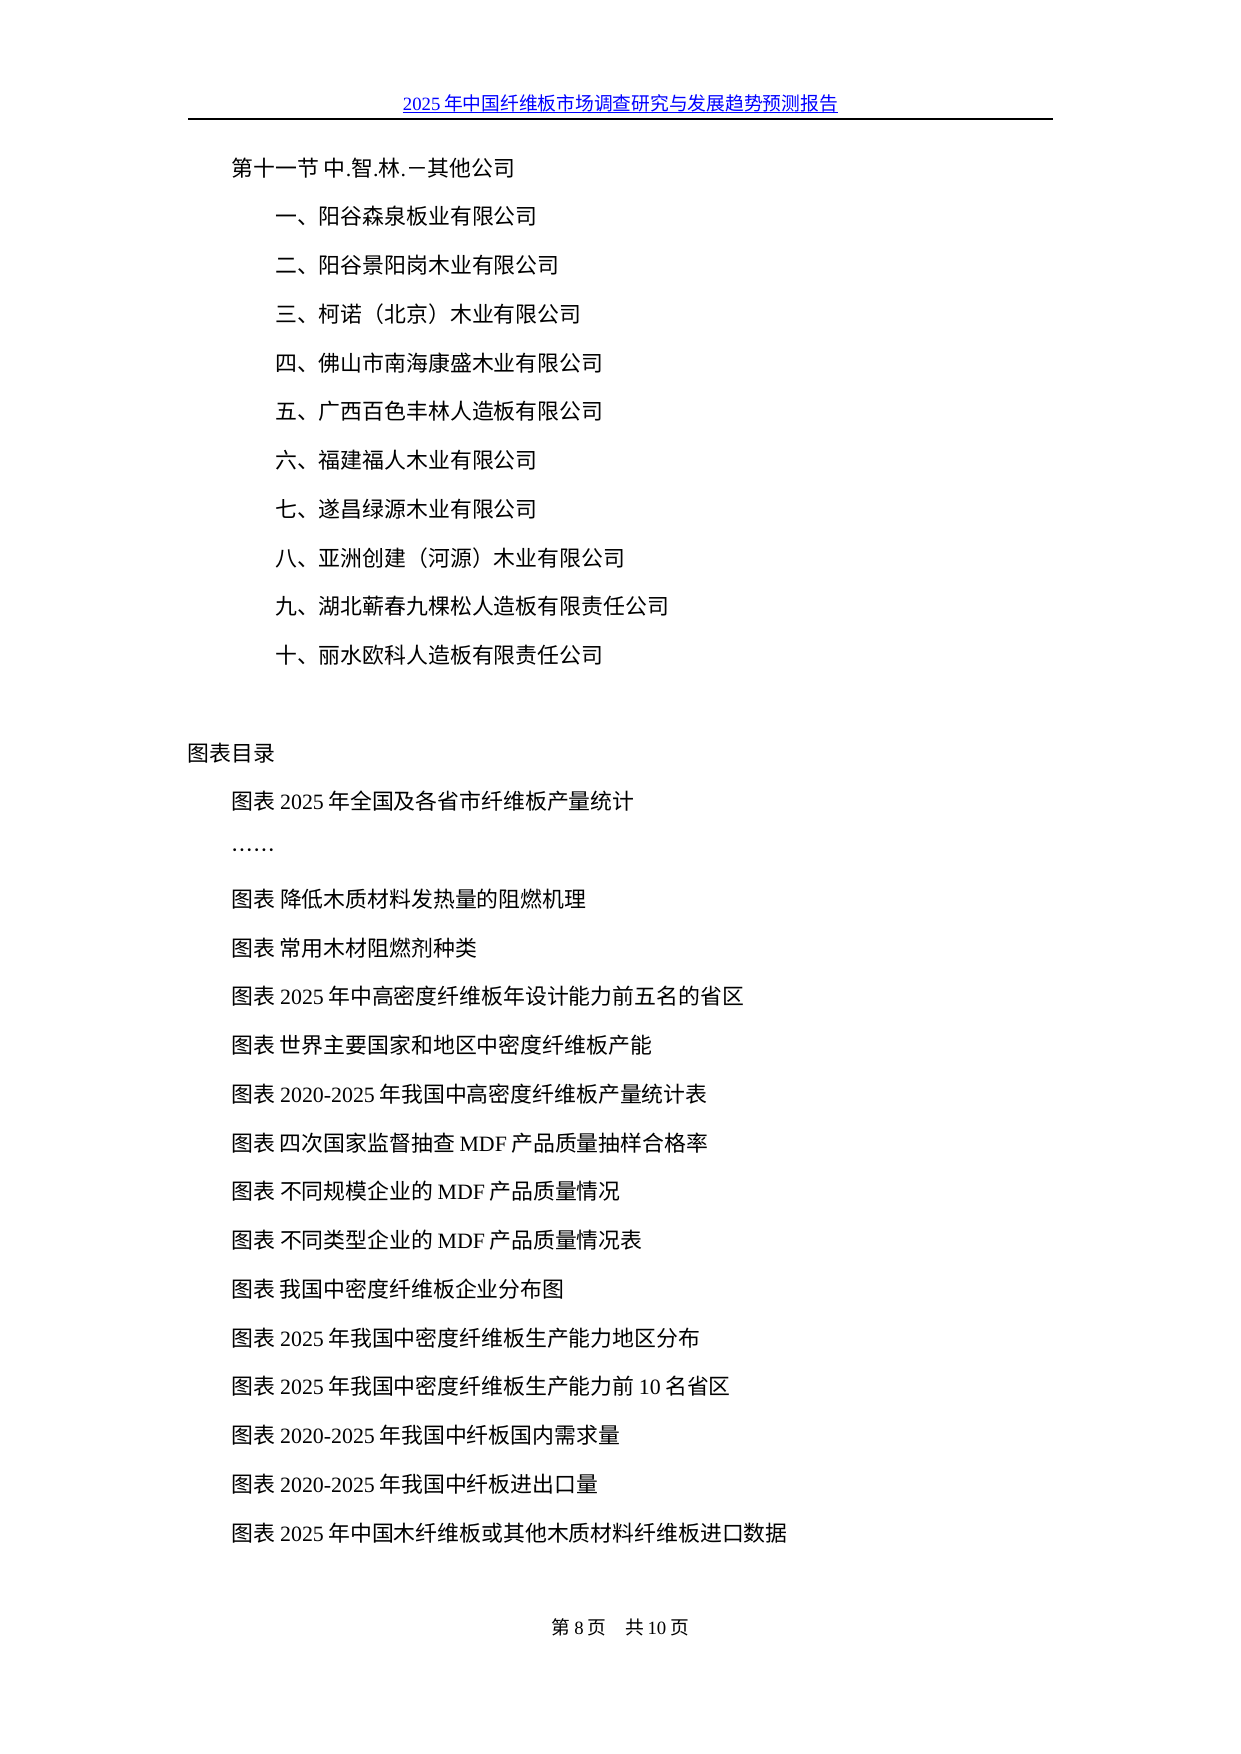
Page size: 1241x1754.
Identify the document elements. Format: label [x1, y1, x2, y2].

text [187, 150, 1053, 1548]
